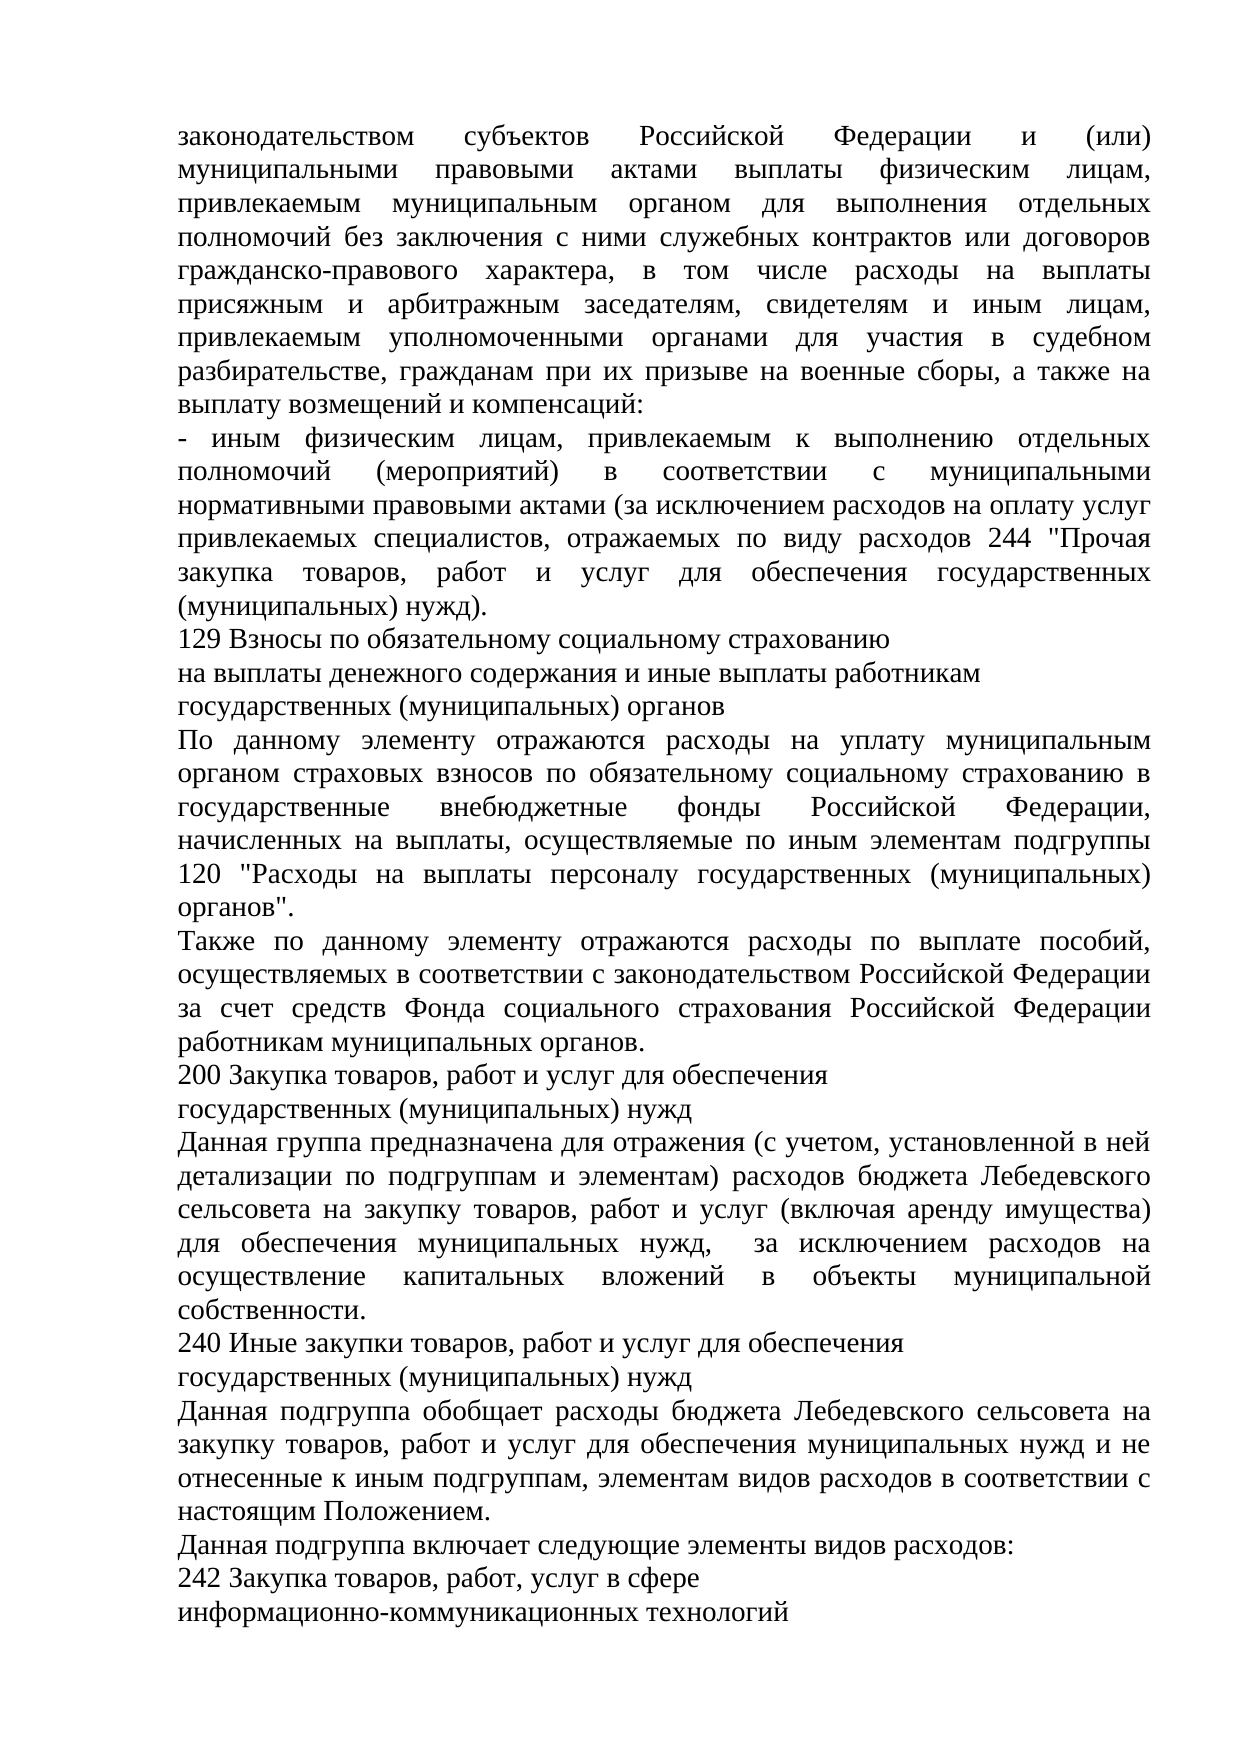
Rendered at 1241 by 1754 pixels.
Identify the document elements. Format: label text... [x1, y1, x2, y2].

text государственных (муниципальных) нужд [177, 1091, 1152, 1124]
text - иным физическим лицам, привлекаемым к выполнению отдельных полномочий (мероприятий) в соответствии с муниципальными нормативными правовыми актами (за исключением расходов на оплату услуг привлекаемых специалистов, отражаемых по виду расходов 244 "Прочая закупка товаров, работ и услуг для обеспечения государственных (муниципальных) нужд). [177, 420, 1152, 621]
text на выплаты денежного содержания и иные выплаты работникам [177, 655, 1152, 688]
text 240 Иные закупки товаров, работ и услуг для обеспечения [177, 1326, 1152, 1359]
text Также по данному элементу отражаются расходы по выплате пособий, осуществляемых в соответствии с законодательством Российской Федерации за счет средств Фонда социального страхования Российской Федерации работникам муниципальных органов. [177, 923, 1152, 1057]
text Данная подгруппа обобщает расходы бюджета Лебедевского сельсовета на закупку товаров, работ и услуг для обеспечения муниципальных нужд и не отнесенные к иным подгруппам, элементам видов расходов в соответствии с настоящим Положением. [177, 1393, 1152, 1527]
text информационно-коммуникационных технологий [177, 1594, 1152, 1627]
text Данная подгруппа включает следующие элементы видов расходов: [177, 1527, 1152, 1560]
text 200 Закупка товаров, работ и услуг для обеспечения [177, 1057, 1152, 1091]
text 242 Закупка товаров, работ, услуг в сфере [177, 1560, 1152, 1594]
text По данному элементу отражаются расходы на уплату муниципальным органом страховых взносов по обязательному социальному страхованию в государственные внебюджетные фонды Российской Федерации, начисленных на выплаты, осуществляемые по иным элементам подгруппы 120 "Расходы на выплаты персоналу государственных (муниципальных) органов". [177, 722, 1152, 923]
text государственных (муниципальных) органов [177, 688, 1152, 722]
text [177, 118, 1152, 420]
text Данная группа предназначена для отражения (с учетом, установленной в ней детализации по подгруппам и элементам) расходов бюджета Лебедевского сельсовета на закупку товаров, работ и услуг (включая аренду имущества) для обеспечения муниципальных нужд, за исключением расходов на осуществление капитальных вложений в объекты муниципальной собственности. [177, 1124, 1152, 1326]
text государственных (муниципальных) нужд [177, 1359, 1152, 1393]
text 129 Взносы по обязательному социальному страхованию [177, 621, 1152, 655]
